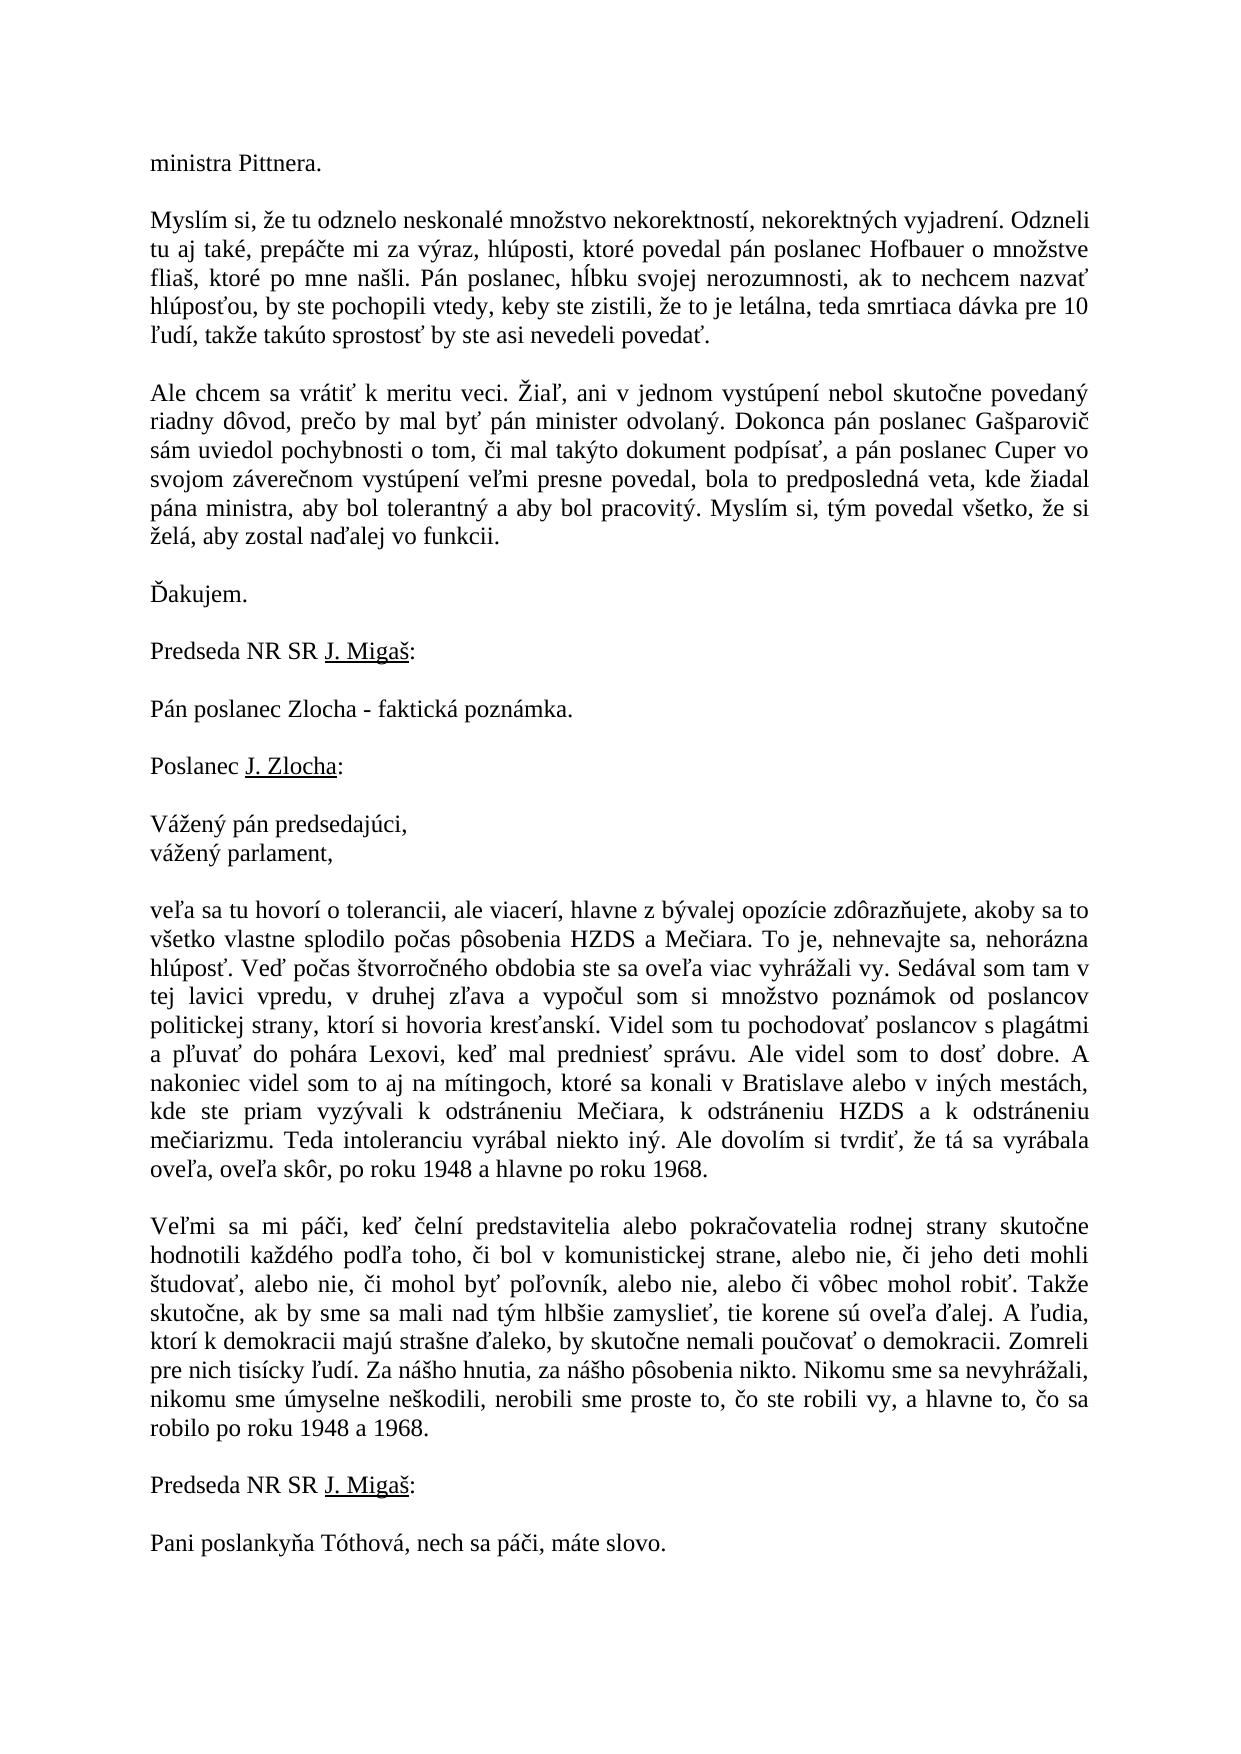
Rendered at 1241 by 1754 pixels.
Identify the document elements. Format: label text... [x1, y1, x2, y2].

text Veľmi sa mi páči, keď čelní predstavitelia alebo pokračovatelia rodnej strany skutočne hodnotili každého podľa toho, či bol v komunistickej strane, alebo nie, či jeho deti mohli študovať, alebo nie, či mohol byť poľovník, alebo nie, alebo či vôbec mohol robiť. Takže skutočne, ak by sme sa mali nad tým hlbšie zamyslieť, tie korene sú oveľa ďalej. A ľudia, ktorí k demokracii majú strašne ďaleko, by skutočne nemali poučovať o demokracii. Zomreli pre nich tisícky ľudí. Za nášho hnutia, za nášho pôsobenia nikto. Nikomu sme sa nevyhrážali, nikomu sme úmyselne neškodili, nerobili sme proste to, čo ste robili vy, a hlavne to, čo sa robilo po roku 1948 a 1968. [150, 1211, 1090, 1441]
text vážený parlament, [150, 838, 1090, 866]
text Predseda NR SR J. Migaš: [150, 1470, 1090, 1499]
text veľa sa tu hovorí o tolerancii, ale viacerí, hlavne z bývalej opozície zdôrazňujete, akoby sa to všetko vlastne splodilo počas pôsobenia HZDS a Mečiara. To je, nehnevajte sa, nehorázna hlúposť. Veď počas štvorročného obdobia ste sa oveľa viac vyhrážali vy. Sedával som tam v tej lavici vpredu, v druhej zľava a vypočul som si množstvo poznámok od poslancov politickej strany, ktorí si hovoria kresťanskí. Videl som tu pochodovať poslancov s plagátmi a pľuvať do pohára Lexovi, keď mal predniesť správu. Ale videl som to dosť dobre. A nakoniec videl som to aj na mítingoch, ktoré sa konali v Bratislave alebo v iných mestách, kde ste priam vyzývali k odstráneniu Mečiara, k odstráneniu HZDS a k odstráneniu mečiarizmu. Teda intoleranciu vyrábal niekto iný. Ale dovolím si tvrdiť, že tá sa vyrábala oveľa, oveľa skôr, po roku 1948 a hlavne po roku 1968. [150, 895, 1090, 1183]
text Pani poslankyňa Tóthová, nech sa páči, máte slovo. [150, 1528, 1090, 1556]
text Ďakujem. [150, 579, 1090, 608]
text Ale chcem sa vrátiť k meritu veci. Žiaľ, ani v jednom vystúpení nebol skutočne povedaný riadny dôvod, prečo by mal byť pán minister odvolaný. Dokonca pán poslanec Gašparovič sám uviedol pochybnosti o tom, či mal takýto dokument podpísať, a pán poslanec Cuper vo svojom záverečnom vystúpení veľmi presne povedal, bola to predposledná veta, kde žiadal pána ministra, aby bol tolerantný a aby bol pracovitý. Myslím si, tým povedal všetko, že si želá, aby zostal naďalej vo funkcii. [150, 378, 1090, 550]
text Poslanec J. Zlocha: [150, 751, 1090, 780]
text Vážený pán predsedajúci, [150, 809, 1090, 838]
text Myslím si, že tu odznelo neskonalé množstvo nekorektností, nekorektných vyjadrení. Odzneli tu aj také, prepáčte mi za výraz, hlúposti, ktoré povedal pán poslanec Hofbauer o množstve fliaš, ktoré po mne našli. Pán poslanec, hĺbku svojej nerozumnosti, ak to nechcem nazvať hlúposťou, by ste pochopili vtedy, keby ste zistili, že to je letálna, teda smrtiaca dávka pre 10 ľudí, takže takúto sprostosť by ste asi nevedeli povedať. [150, 205, 1090, 349]
text Pán poslanec Zlocha - faktická poznámka. [150, 694, 1090, 723]
text Predseda NR SR J. Migaš: [150, 636, 1090, 665]
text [150, 148, 1090, 176]
